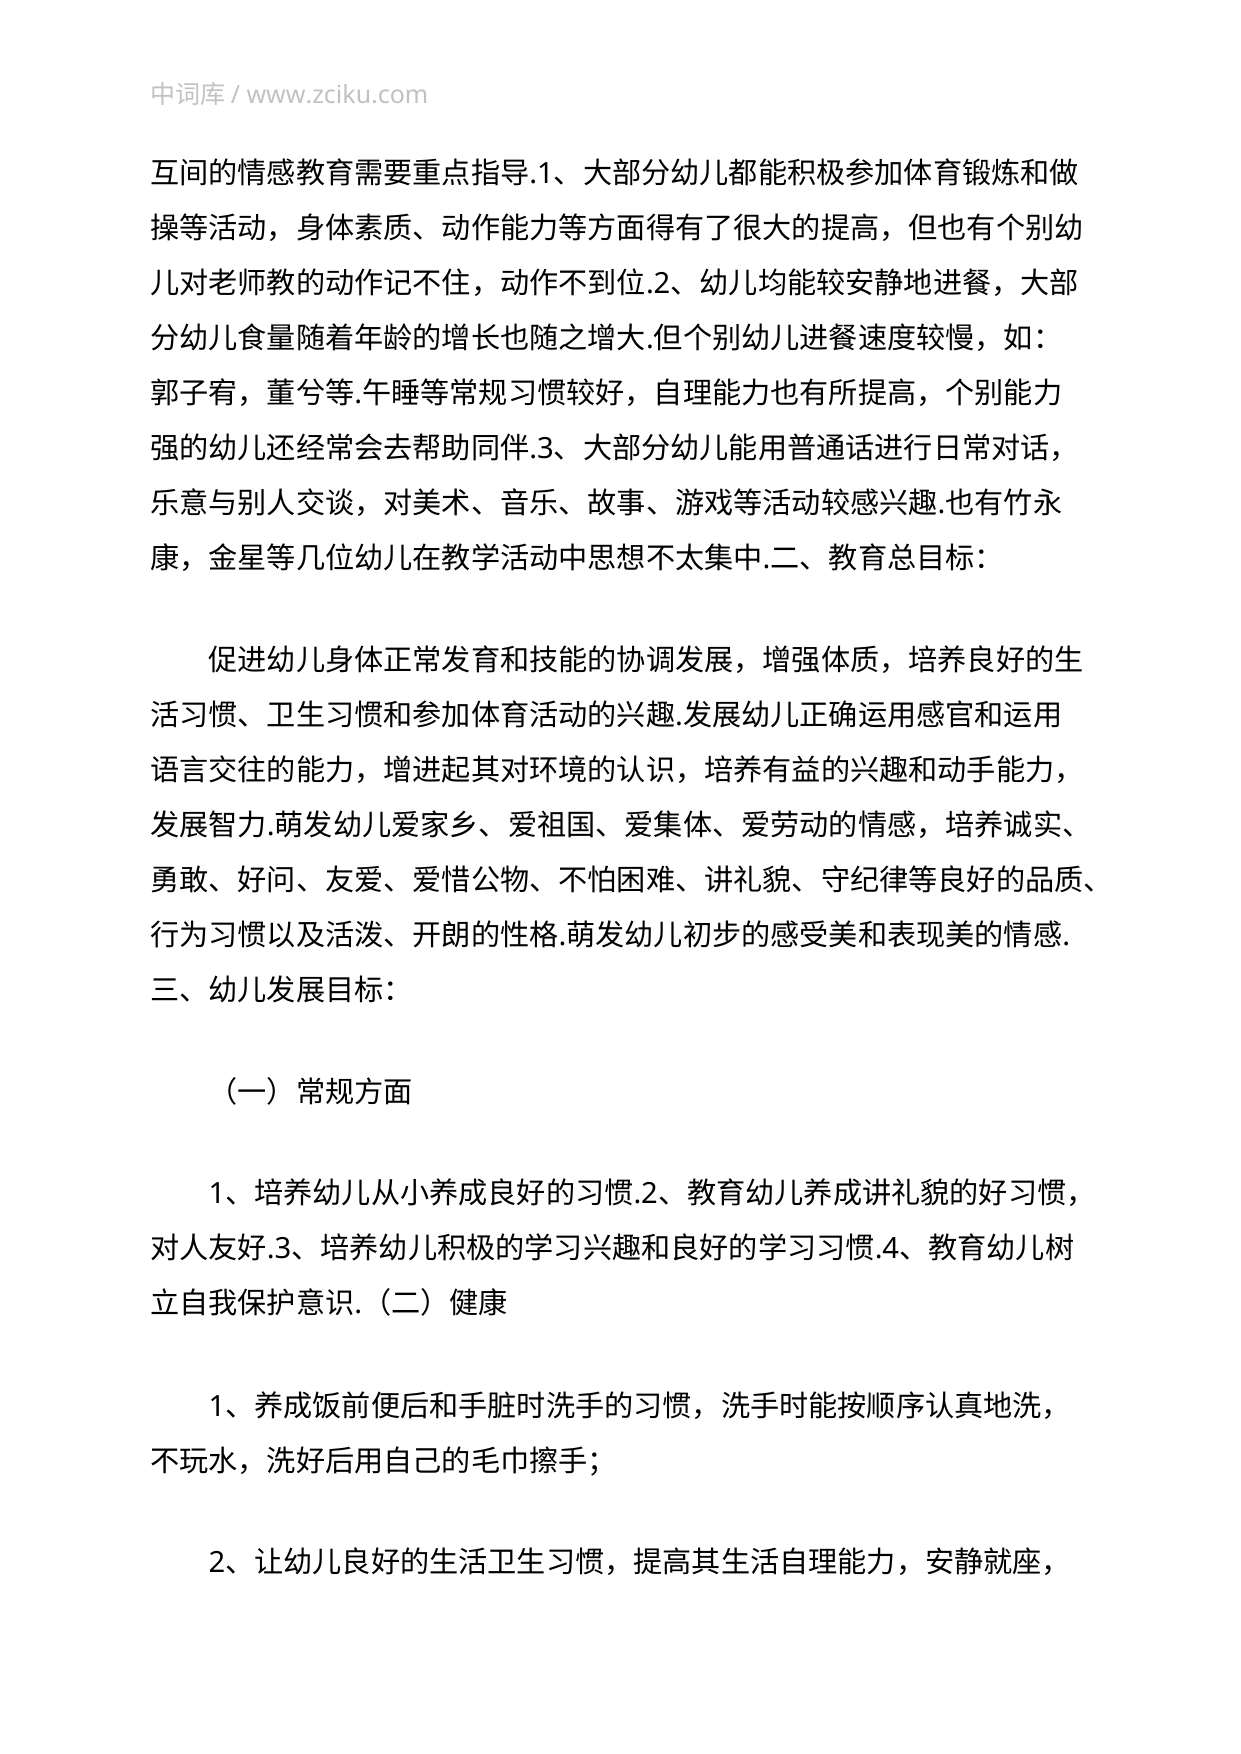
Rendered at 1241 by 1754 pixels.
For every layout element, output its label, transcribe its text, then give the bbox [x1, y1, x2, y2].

text （一）常规方面 [150, 1068, 1090, 1111]
text 促进幼儿身体正常发育和技能的协调发展，增强体质，培养良好的生活习惯、卫生习惯和参加体育活动的兴趣.发展幼儿正确运用感官和运用语言交往的能力，增进起其对环境的认识，培养有益的兴趣和动手能力，发展智力.萌发幼儿爱家乡、爱祖国、爱集体、爱劳动的情感，培养诚实、勇敢、好问、友爱、爱惜公物、不怕困难、讲礼貌、守纪律等良好的品质、行为习惯以及活泼、开朗的性格.萌发幼儿初步的感受美和表现美的情感.三、幼儿发展目标： [150, 637, 1090, 1009]
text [150, 150, 1090, 577]
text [150, 1539, 1090, 1581]
text 1、养成饭前便后和手脏时洗手的习惯，洗手时能按顺序认真地洗，不玩水，洗好后用自己的毛巾擦手； [150, 1382, 1090, 1479]
text 1、培养幼儿从小养成良好的习惯.2、教育幼儿养成讲礼貌的好习惯，对人友好.3、培养幼儿积极的学习兴趣和良好的学习习惯.4、教育幼儿树立自我保护意识.（二）健康 [150, 1170, 1090, 1322]
